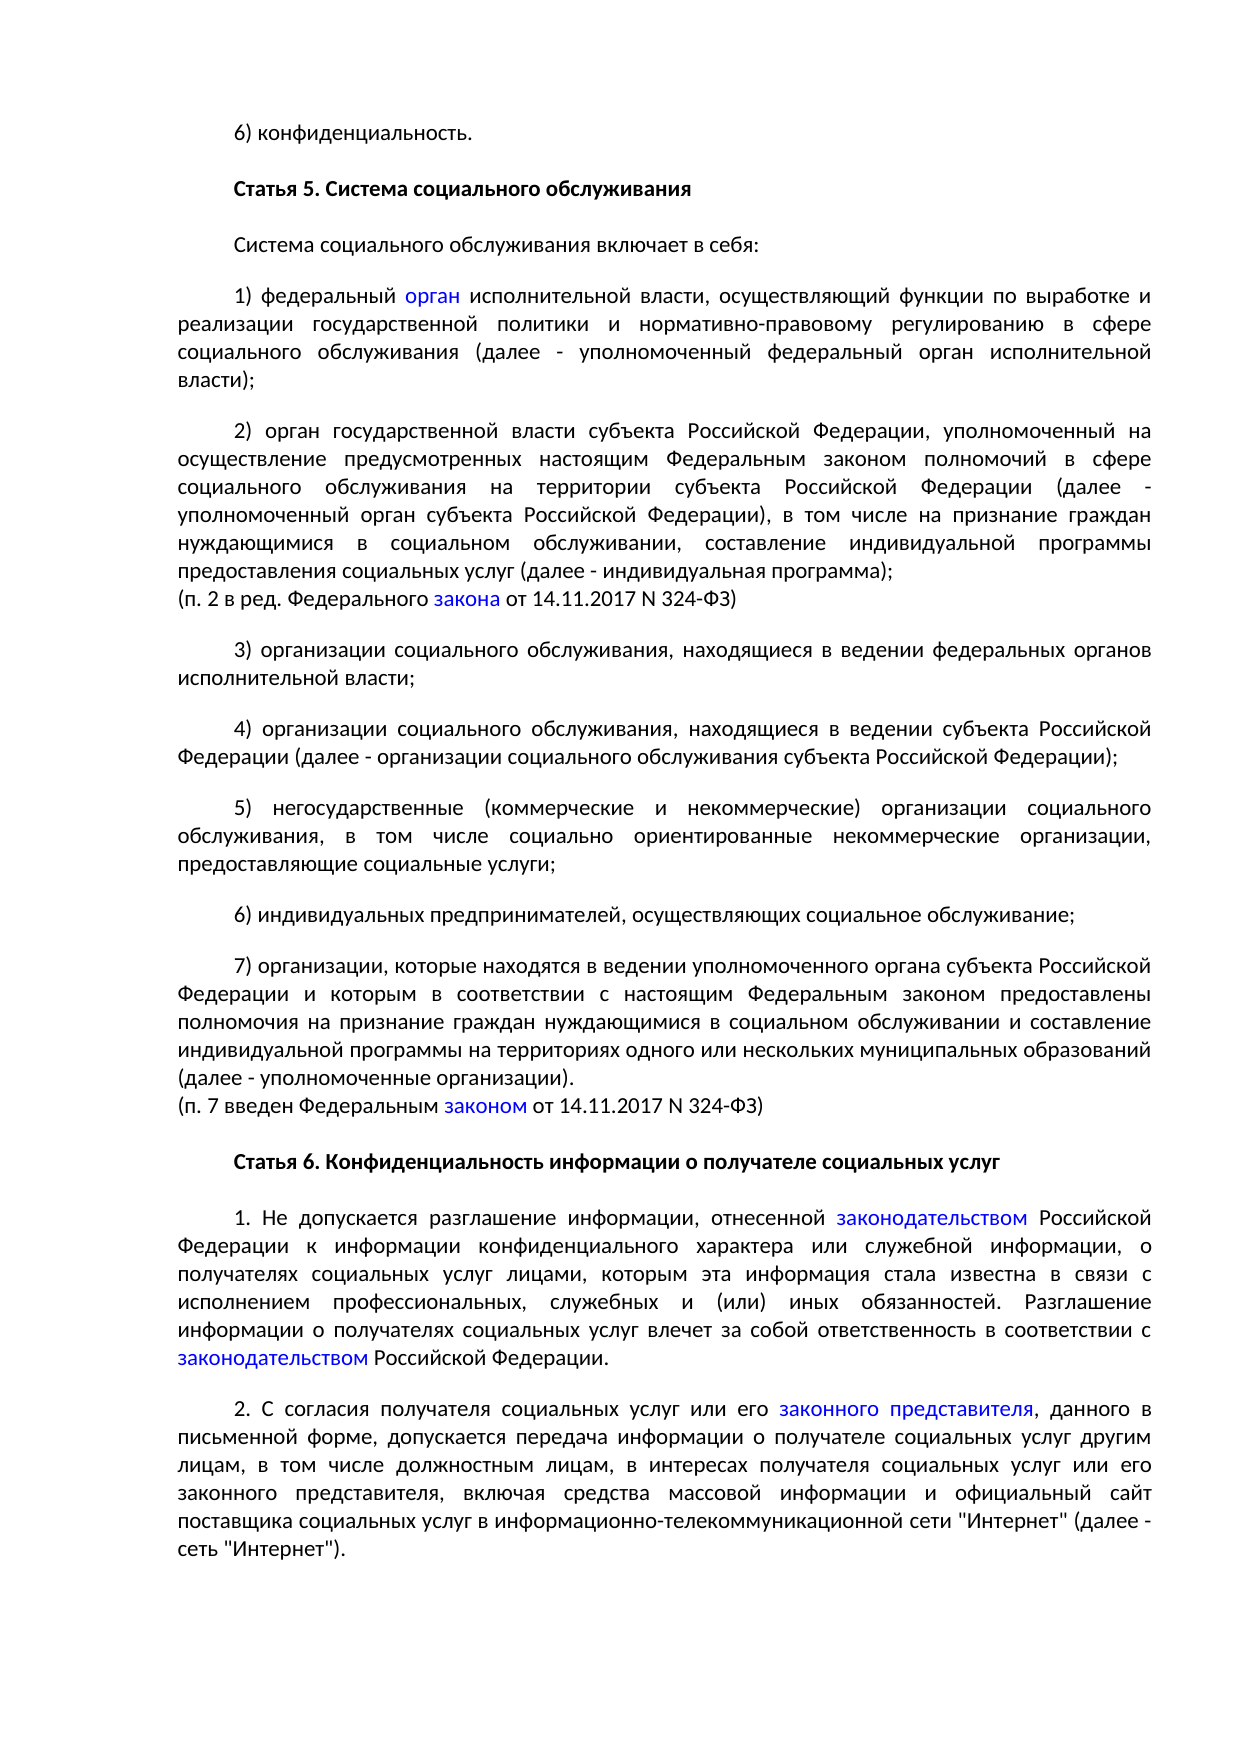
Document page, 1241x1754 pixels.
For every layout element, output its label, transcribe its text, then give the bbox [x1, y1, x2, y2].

text 1) федеральный орган исполнительной власти, осуществляющий функции по выработке и реализации государственной политики и нормативно-правовому регулированию в сфере социального обслуживания (далее - уполномоченный федеральный орган исполнительной власти); [177, 281, 1152, 393]
title Статья 5. Система социального обслуживания [177, 174, 1152, 202]
text (п. 2 в ред. Федерального закона от 14.11.2017 N 324-ФЗ) [177, 584, 1152, 612]
title Статья 6. Конфиденциальность информации о получателе социальных услуг [177, 1147, 1152, 1175]
text 7) организации, которые находятся в ведении уполномоченного органа субъекта Российской Федерации и которым в соответствии с настоящим Федеральным законом предоставлены полномочия на признание граждан нуждающимися в социальном обслуживании и составление индивидуальной программы на территориях одного или нескольких муниципальных образований (далее - уполномоченные организации). [177, 951, 1152, 1091]
text 4) организации социального обслуживания, находящиеся в ведении субъекта Российской Федерации (далее - организации социального обслуживания субъекта Российской Федерации); [177, 714, 1152, 770]
text 3) организации социального обслуживания, находящиеся в ведении федеральных органов исполнительной власти; [177, 635, 1152, 691]
text (п. 7 введен Федеральным законом от 14.11.2017 N 324-ФЗ) [177, 1091, 1152, 1119]
text 2. С согласия получателя социальных услуг или его законного представителя, данного в письменной форме, допускается передача информации о получателе социальных услуг другим лицам, в том числе должностным лицам, в интересах получателя социальных услуг или его законного представителя, включая средства массовой информации и официальный сайт поставщика социальных услуг в информационно-телекоммуникационной сети "Интернет" (далее - сеть "Интернет"). [177, 1394, 1152, 1562]
text 6) индивидуальных предпринимателей, осуществляющих социальное обслуживание; [177, 900, 1152, 928]
text 5) негосударственные (коммерческие и некоммерческие) организации социального обслуживания, в том числе социально ориентированные некоммерческие организации, предоставляющие социальные услуги; [177, 793, 1152, 877]
text 1. Не допускается разглашение информации, отнесенной законодательством Российской Федерации к информации конфиденциального характера или служебной информации, о получателях социальных услуг лицами, которым эта информация стала известна в связи с исполнением профессиональных, служебных и (или) иных обязанностей. Разглашение информации о получателях социальных услуг влечет за собой ответственность в соответствии с законодательством Российской Федерации. [177, 1203, 1152, 1371]
text 6) конфиденциальность. [177, 118, 1152, 146]
text Система социального обслуживания включает в себя: [177, 230, 1152, 258]
text 2) орган государственной власти субъекта Российской Федерации, уполномоченный на осуществление предусмотренных настоящим Федеральным законом полномочий в сфере социального обслуживания на территории субъекта Российской Федерации (далее - уполномоченный орган субъекта Российской Федерации), в том числе на признание граждан нуждающимися в социальном обслуживании, составление индивидуальной программы предоставления социальных услуг (далее - индивидуальная программа); [177, 416, 1152, 584]
